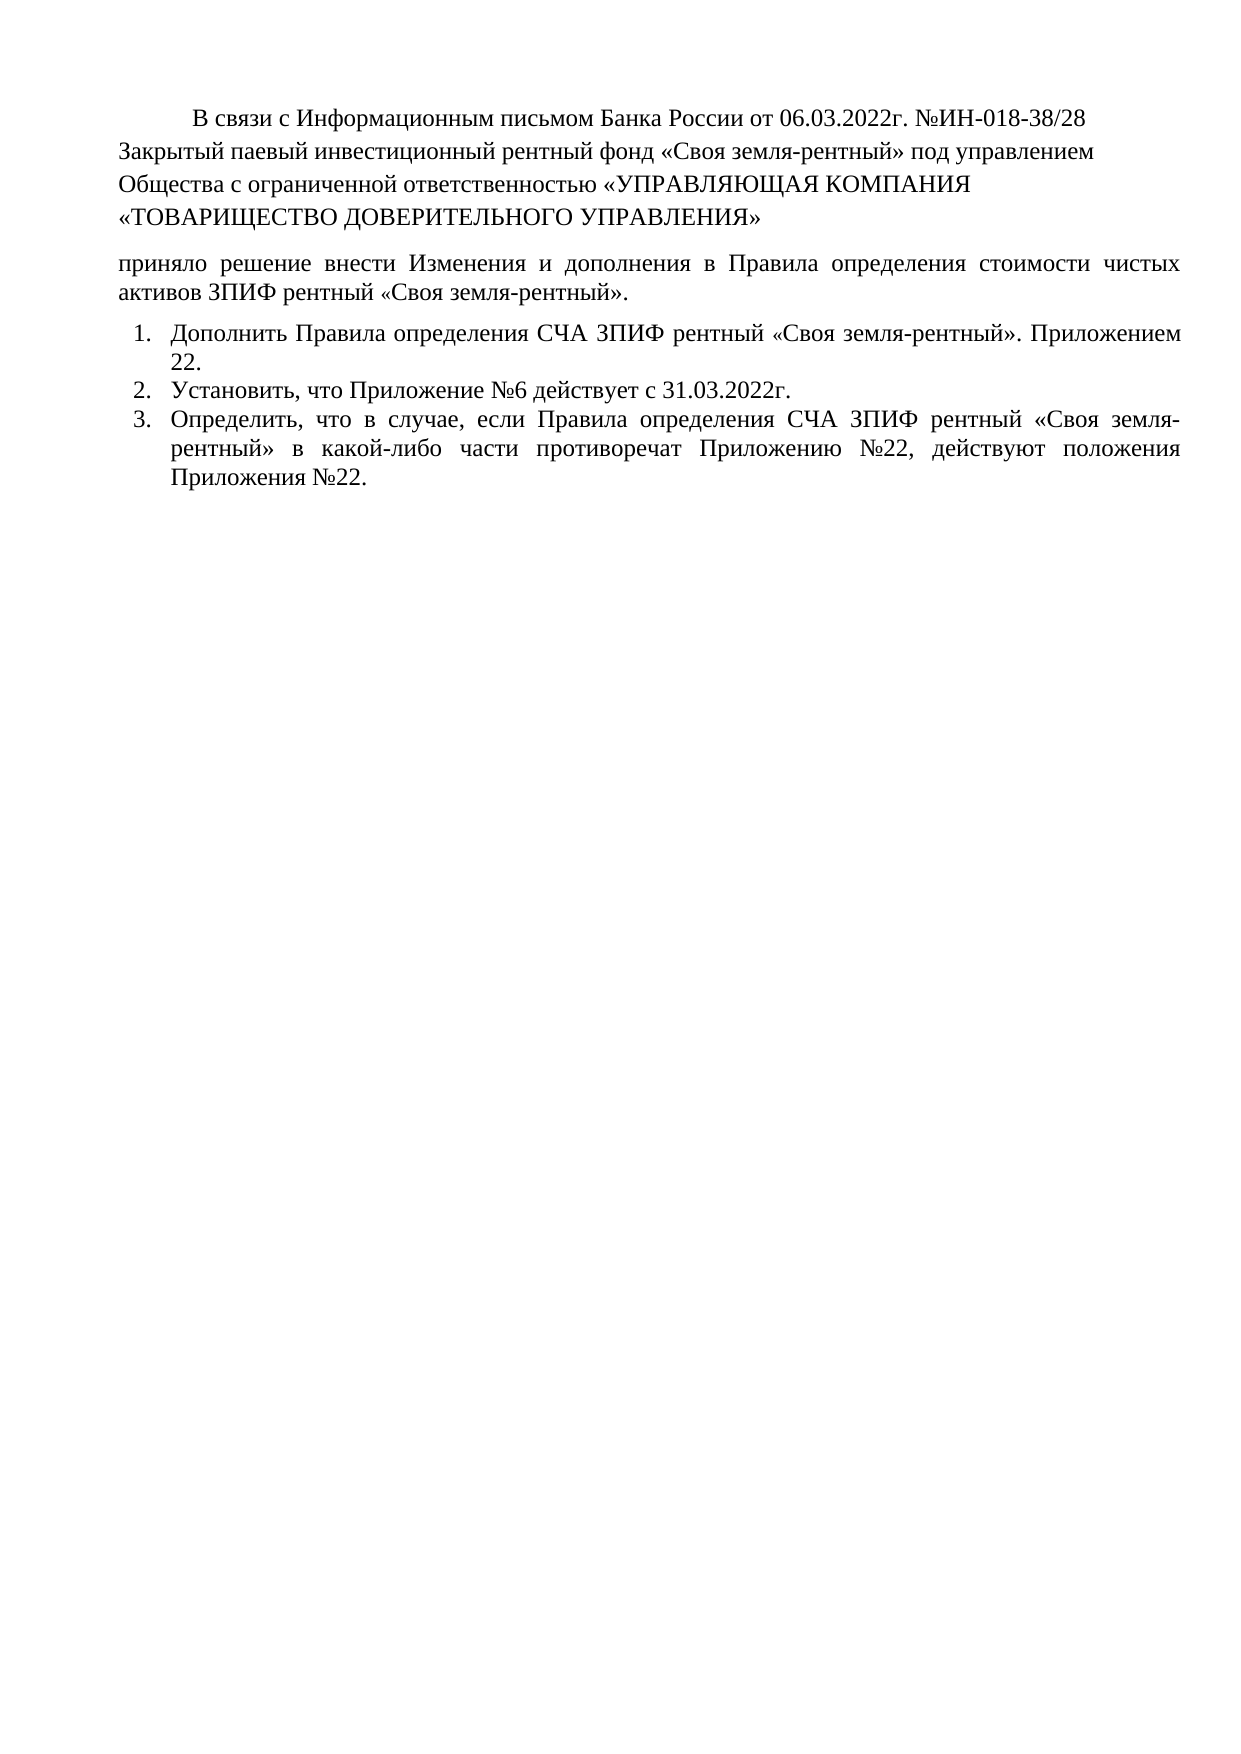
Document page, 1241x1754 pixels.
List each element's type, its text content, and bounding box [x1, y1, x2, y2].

list Дополнить Правила определения СЧА ЗПИФ рентный «Своя земля-рентный». Приложением 22. [133, 318, 1181, 376]
text В связи с Информационным письмом Банка России от 06.03.2022г. №ИН-018-38/28 Закрытый паевый инвестиционный рентный фонд «Своя земля-рентный» под управлением Общества с ограниченной ответственностью «УПРАВЛЯЮЩАЯ КОМПАНИЯ «ТОВАРИЩЕСТВО ДОВЕРИТЕЛЬНОГО УПРАВЛЕНИЯ» [118, 103, 1181, 231]
list Определить, что в случае, если Правила определения СЧА ЗПИФ рентный «Своя земля-рентный» в какой-либо части противоречат Приложению №22, действуют положения Приложения №22. [133, 404, 1181, 491]
text приняло решение внести Изменения и дополнения в Правила определения стоимости чистых активов ЗПИФ рентный «Своя земля-рентный». [118, 248, 1181, 306]
list Установить, что Приложение №6 действует с 31.03.2022г. [133, 376, 1181, 404]
